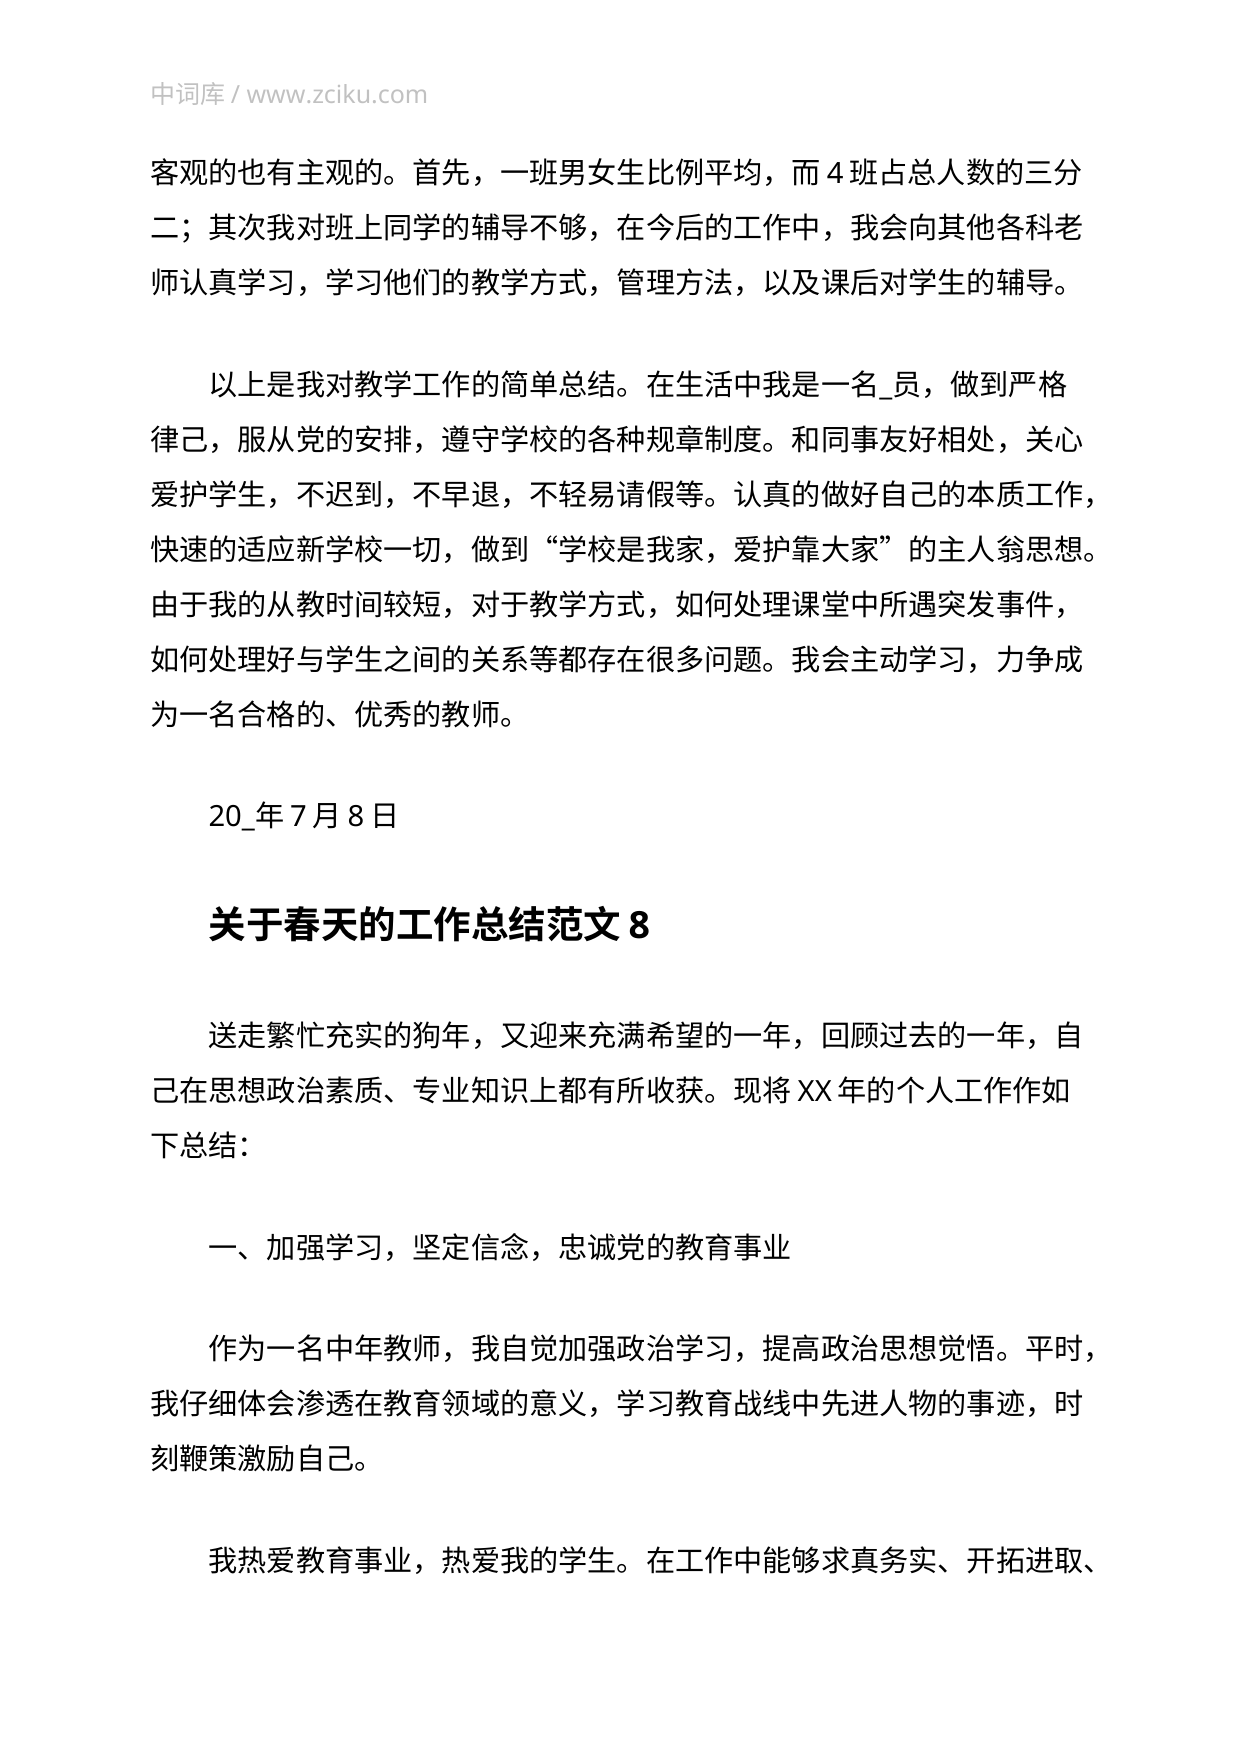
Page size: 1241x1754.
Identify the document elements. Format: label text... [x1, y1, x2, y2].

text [150, 1537, 1090, 1580]
text 一、加强学习，坚定信念，忠诚党的教育事业 [150, 1224, 1090, 1266]
text 送走繁忙充实的狗年，又迎来充满希望的一年，回顾过去的一年，自己在思想政治素质、专业知识上都有所收获。现将XX年的个人工作作如下总结： [150, 1012, 1090, 1165]
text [150, 150, 1090, 302]
text 作为一名中年教师，我自觉加强政治学习，提高政治思想觉悟。平时，我仔细体会渗透在教育领域的意义，学习教育战线中先进人物的事迹，时刻鞭策激励自己。 [150, 1326, 1090, 1478]
text 20_年7月8日 [150, 793, 1090, 835]
text 关于春天的工作总结范文8 [150, 895, 1090, 949]
text 以上是我对教学工作的简单总结。在生活中我是一名_员，做到严格律己，服从党的安排，遵守学校的各种规章制度。和同事友好相处，关心爱护学生，不迟到，不早退，不轻易请假等。认真的做好自己的本质工作，快速的适应新学校一切，做到“学校是我家，爱护靠大家”的主人翁思想。由于我的从教时间较短，对于教学方式，如何处理课堂中所遇突发事件，如何处理好与学生之间的关系等都存在很多问题。我会主动学习，力争成为一名合格的、优秀的教师。 [150, 362, 1090, 733]
